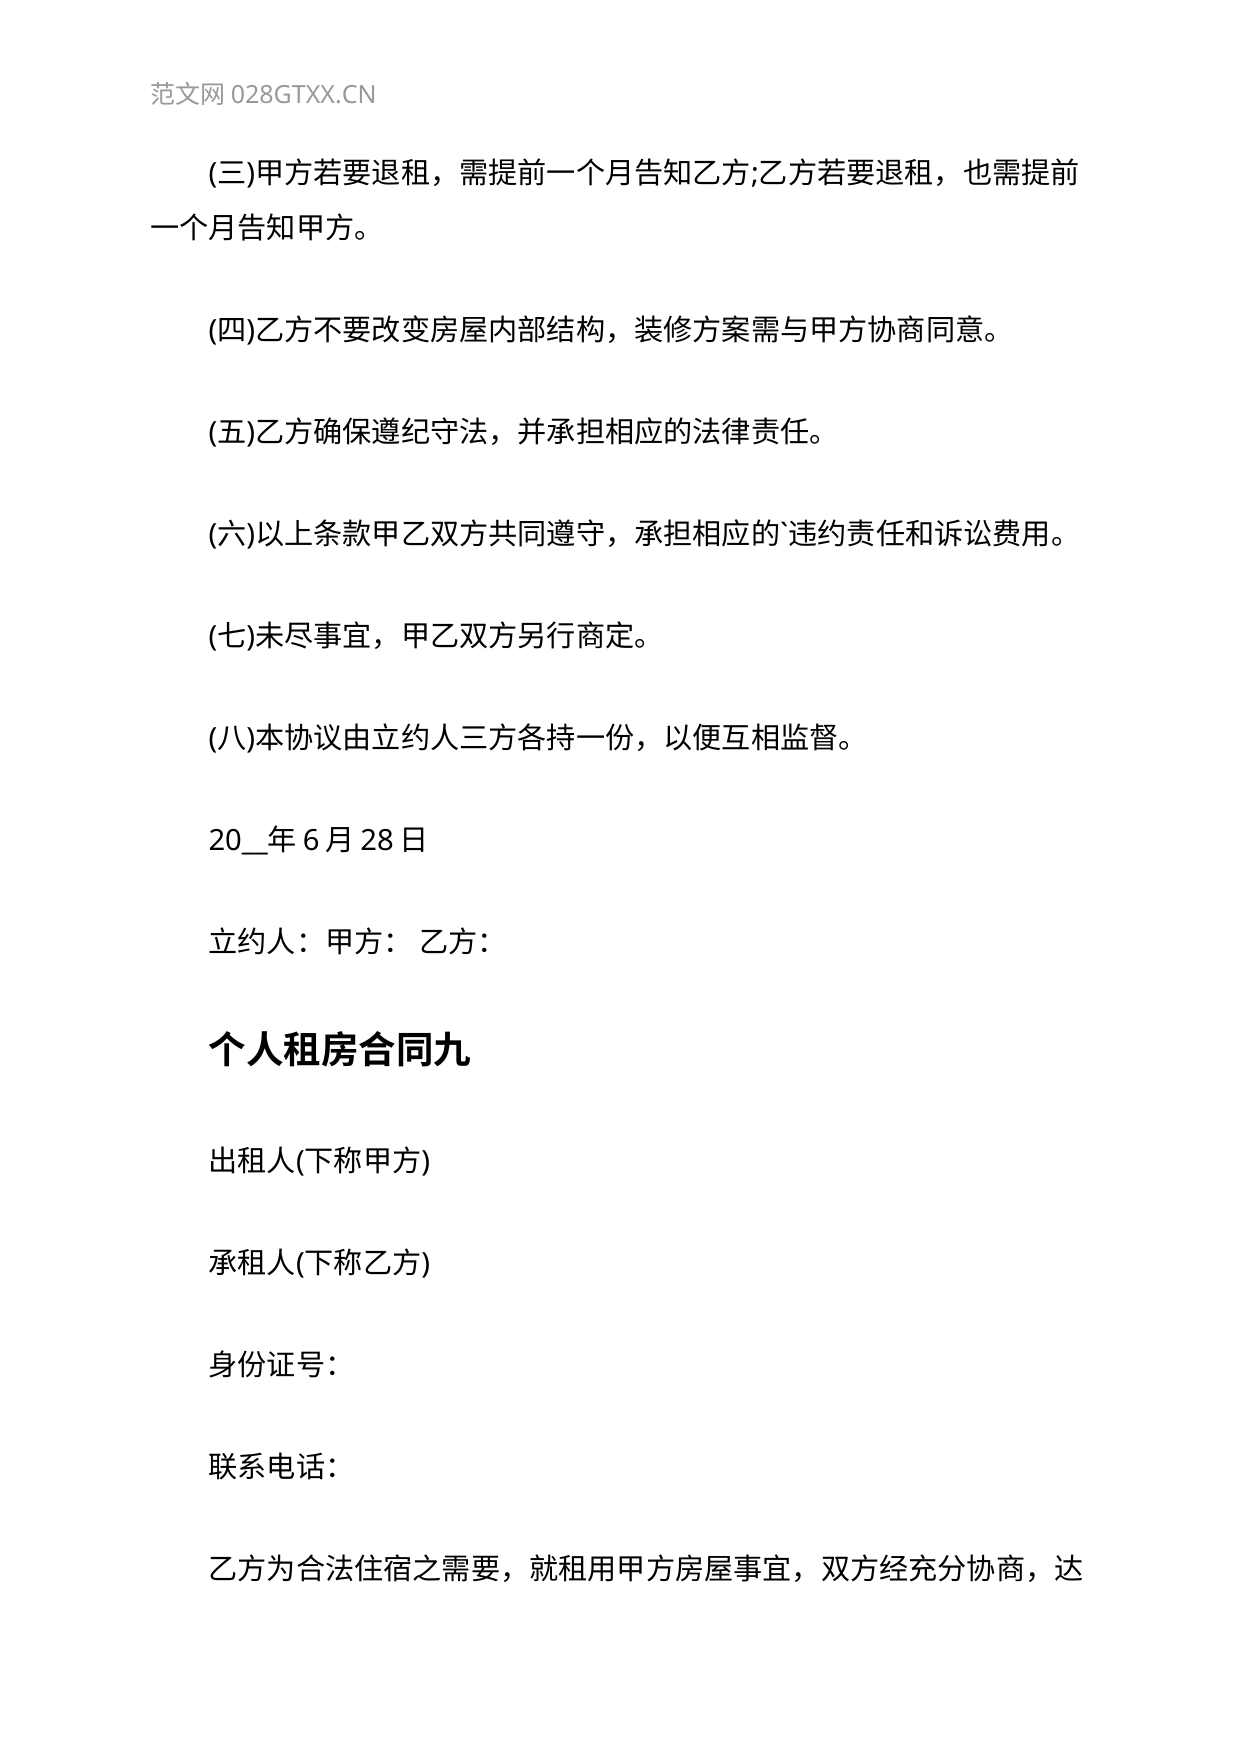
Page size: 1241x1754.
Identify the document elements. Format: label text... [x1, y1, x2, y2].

text 联系电话： [150, 1443, 1090, 1486]
text 承租人(下称乙方) [150, 1240, 1090, 1282]
text 出租人(下称甲方) [150, 1138, 1090, 1180]
text 身份证号： [150, 1342, 1090, 1384]
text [150, 1545, 1090, 1588]
text (六)以上条款甲乙双方共同遵守，承担相应的`违约责任和诉讼费用。 [150, 511, 1090, 553]
text (七)未尽事宜，甲乙双方另行商定。 [150, 613, 1090, 655]
text (四)乙方不要改变房屋内部结构，装修方案需与甲方协商同意。 [150, 307, 1090, 349]
text (八)本协议由立约人三方各持一份，以便互相监督。 [150, 715, 1090, 757]
text (三)甲方若要退租，需提前一个月告知乙方;乙方若要退租，也需提前一个月告知甲方。 [150, 150, 1090, 247]
text (五)乙方确保遵纪守法，并承担相应的法律责任。 [150, 409, 1090, 451]
text 个人租房合同九 [150, 1020, 1090, 1075]
text 20__年6月28日 [150, 817, 1090, 859]
text 立约人：甲方： 乙方： [150, 919, 1090, 961]
